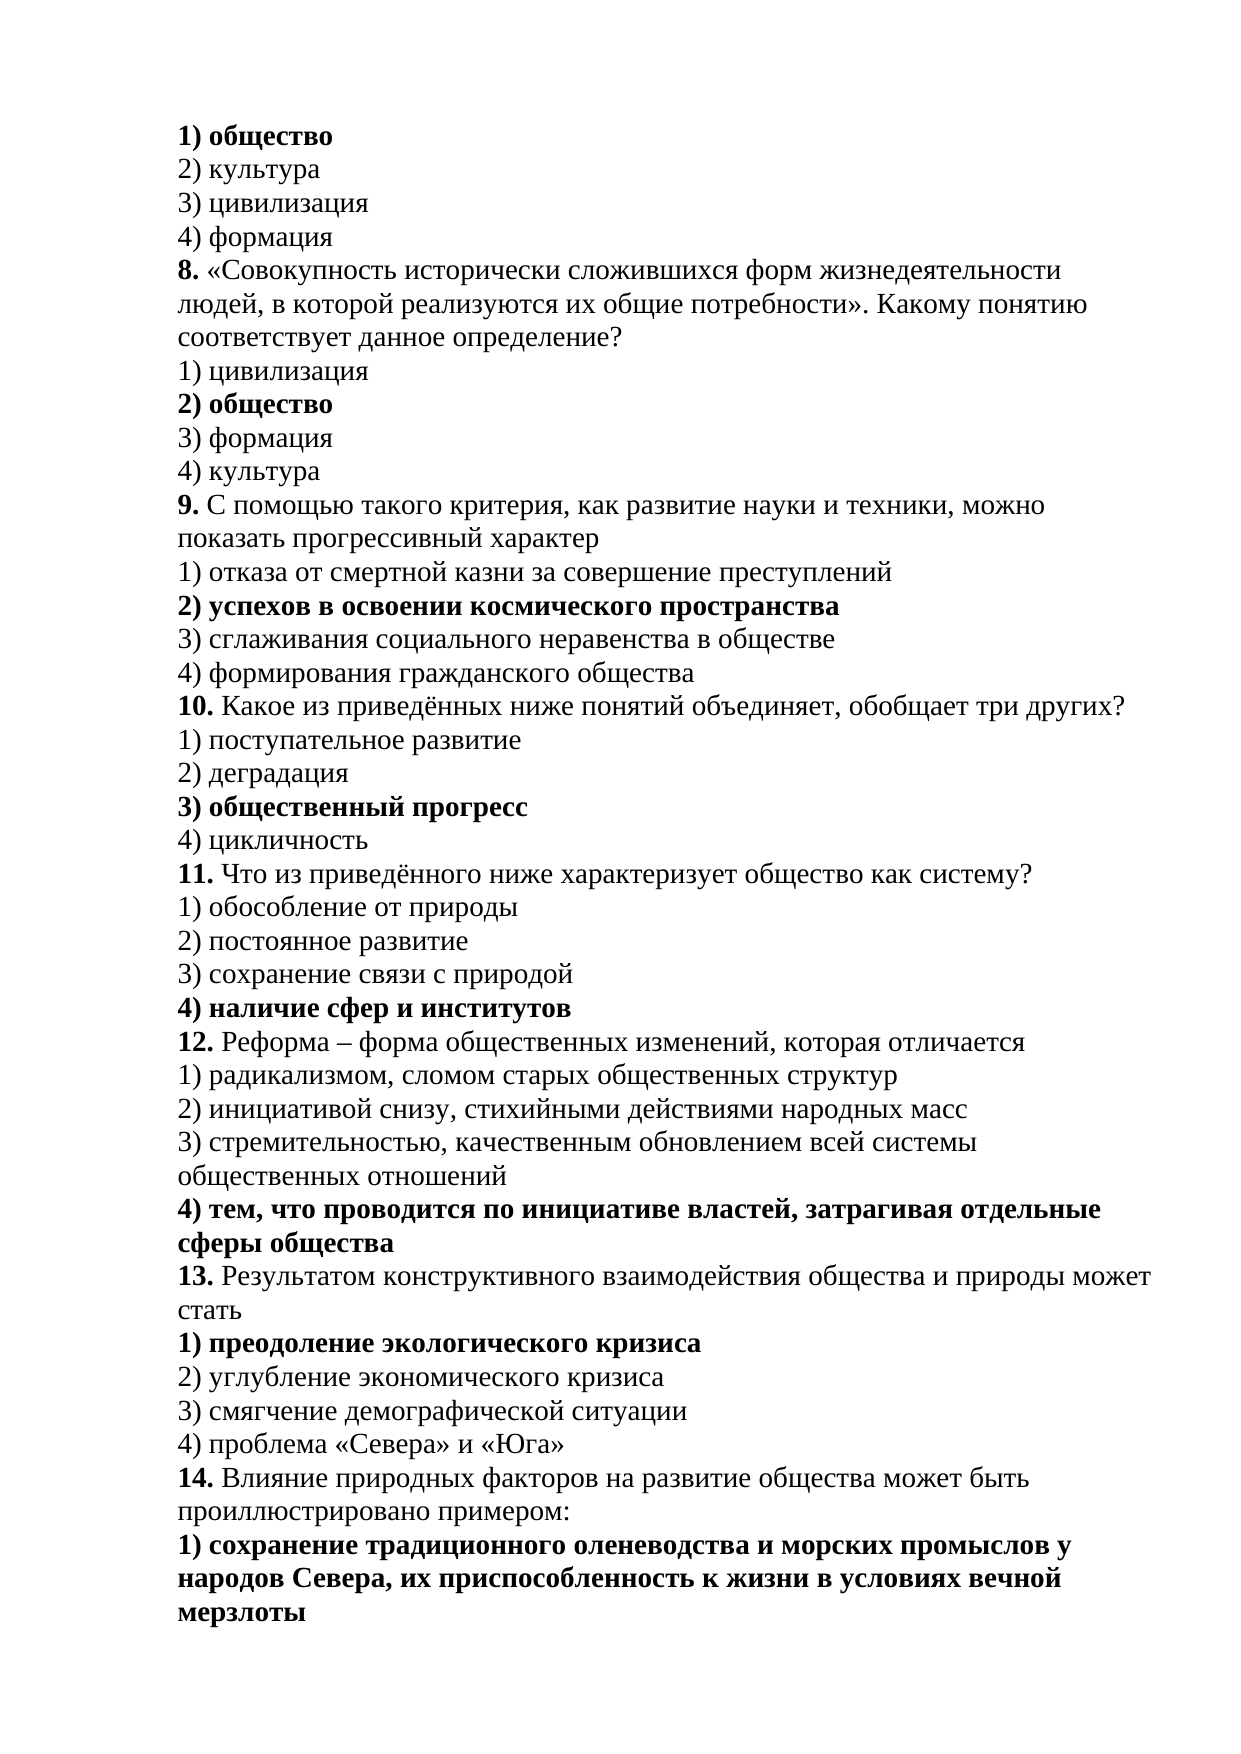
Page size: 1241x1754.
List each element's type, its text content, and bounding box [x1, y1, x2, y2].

text 2) деградация [177, 755, 1152, 789]
text 1) сохранение традиционного оленеводства и морских промыслов у народов Севера, их приспособленность к жизни в условиях вечной мерзлоты [177, 1527, 1152, 1627]
text 2) инициативой снизу, стихийными действиями народных масс [177, 1091, 1152, 1124]
text 14. Влияние природных факторов на развитие общества может быть проиллюстрировано примером: [177, 1460, 1152, 1527]
text 1) отказа от смертной казни за совершение преступлений [177, 554, 1152, 588]
text 11. Что из приведённого ниже характеризует общество как систему? [177, 856, 1152, 889]
text 1) преодоление экологического кризиса [177, 1326, 1152, 1359]
text 3) цивилизация [177, 185, 1152, 219]
text 4) наличие сфер и институтов [177, 990, 1152, 1024]
text 2) успехов в освоении космического пространства [177, 588, 1152, 621]
text 10. Какое из приведённых ниже понятий объединяет, обобщает три других? [177, 688, 1152, 722]
text 4) проблема «Севера» и «Юга» [177, 1426, 1152, 1460]
text 3) формация [177, 420, 1152, 453]
text 4) формирования гражданского общества [177, 655, 1152, 688]
text 2) общество [177, 386, 1152, 420]
text 4) тем, что проводится по инициативе властей, затрагивая отдельные сферы общества [177, 1191, 1152, 1258]
text 8. «Совокупность исторически сложившихся форм жизнедеятельности людей, в которой реализуются их общие потребности». Какому понятию соответствует данное определение? [177, 252, 1152, 353]
text 12. Реформа – форма общественных изменений, которая отличается [177, 1024, 1152, 1057]
text 2) постоянное развитие [177, 923, 1152, 957]
text 1) цивилизация [177, 353, 1152, 386]
text 4) цикличность [177, 822, 1152, 856]
text 3) смягчение демографической ситуации [177, 1393, 1152, 1426]
text 3) сохранение связи с природой [177, 957, 1152, 990]
text 3) общественный прогресс [177, 789, 1152, 822]
text 1) поступательное развитие [177, 722, 1152, 755]
text 2) культура [177, 152, 1152, 185]
text 4) формация [177, 219, 1152, 252]
text 1) общество [177, 118, 1152, 152]
text 9. С помощью такого критерия, как развитие науки и техники, можно показать прогрессивный характер [177, 487, 1152, 554]
text 13. Результатом конструктивного взаимодействия общества и природы может стать [177, 1258, 1152, 1326]
text 3) сглаживания социального неравенства в обществе [177, 621, 1152, 655]
text 4) культура [177, 453, 1152, 487]
text 3) стремительностью, качественным обновлением всей системы общественных отношений [177, 1124, 1152, 1191]
text 1) радикализмом, сломом старых общественных структур [177, 1057, 1152, 1091]
text 1) обособление от природы [177, 889, 1152, 923]
text 2) углубление экономического кризиса [177, 1359, 1152, 1393]
